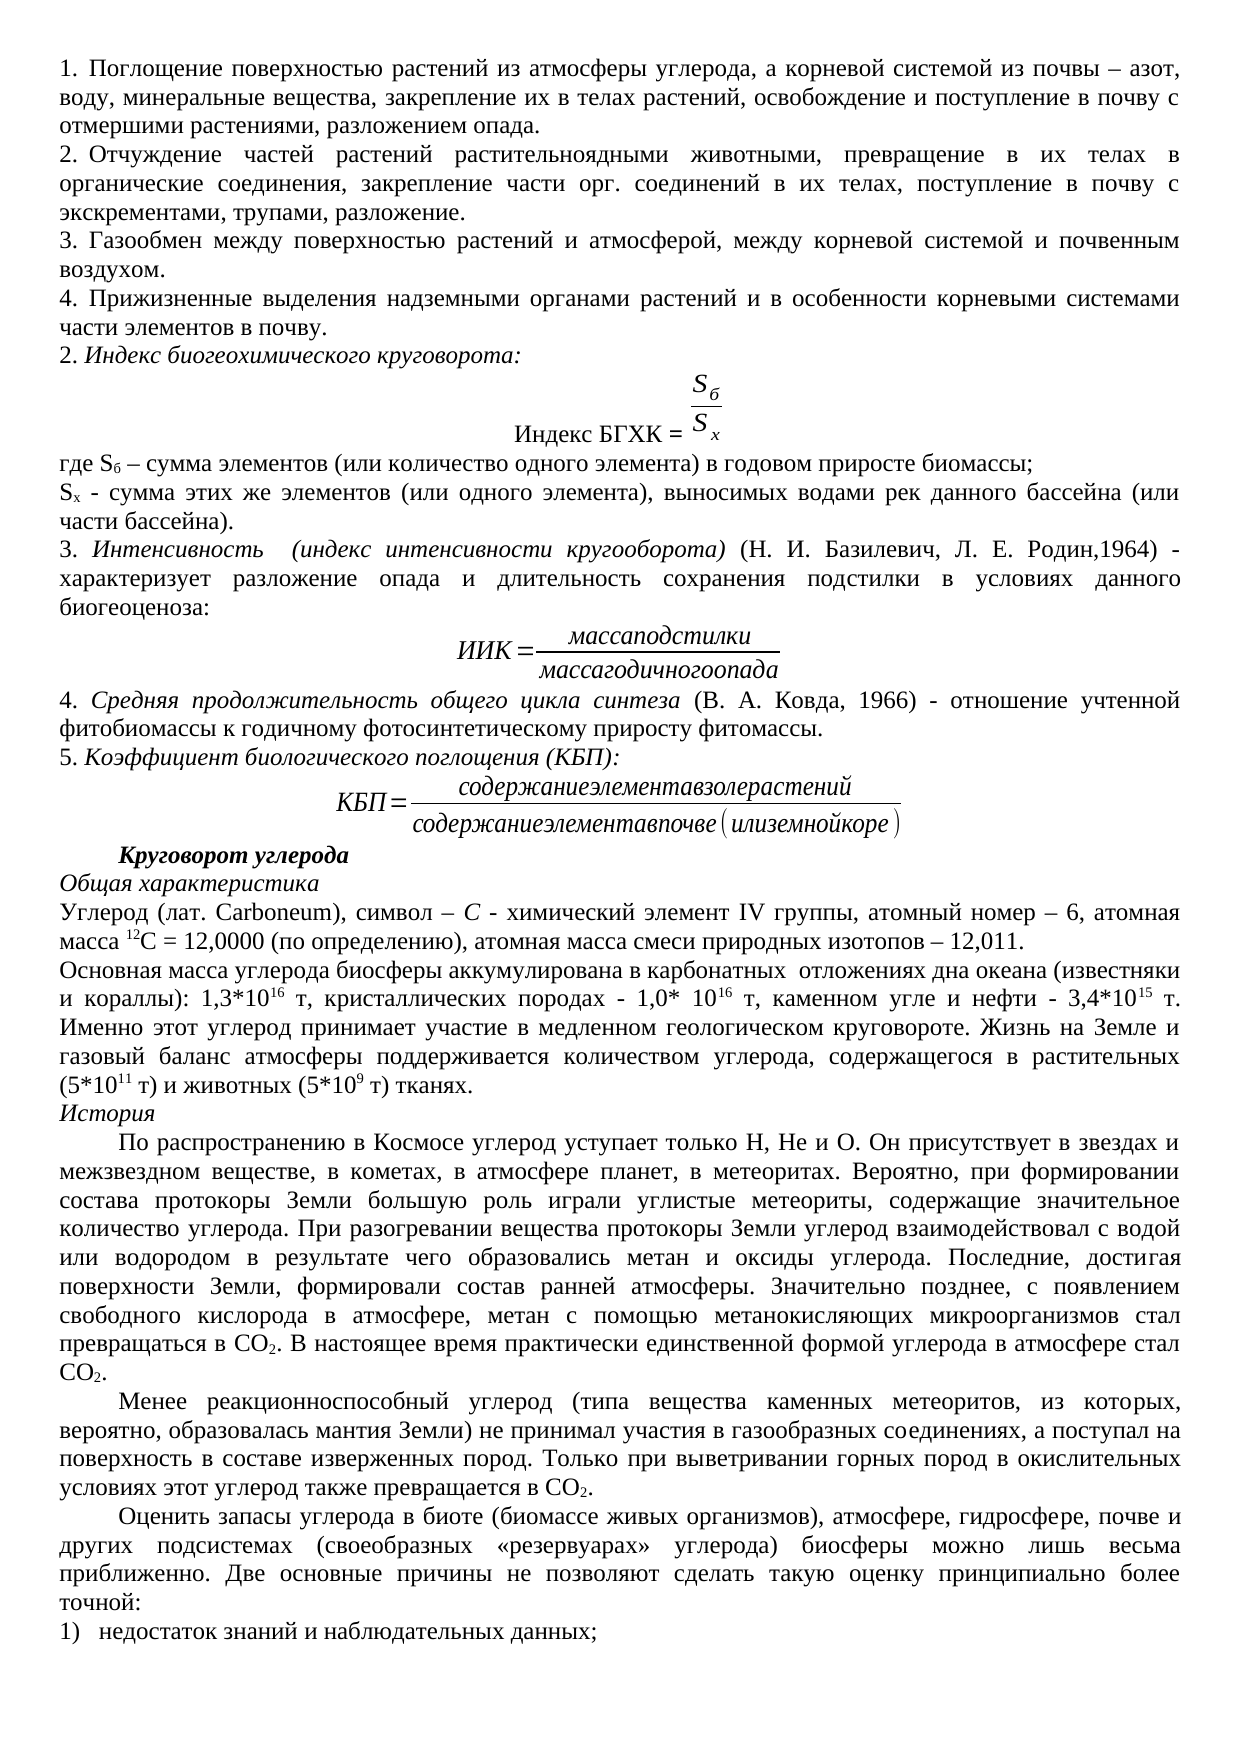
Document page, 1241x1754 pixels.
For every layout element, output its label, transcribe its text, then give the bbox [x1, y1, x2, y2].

text 3. Интенсивность (индекс интенсивности кругооборота) (Н. И. Базилевич, Л. Е. Родин,1964) - характеризует разложение опада и длительность сохранения подстилки в условиях данного биогеоценоза: [59, 534, 1181, 621]
text Оценить запасы углерода в биоте (биомассе живых организмов), атмосфере, гидросфере, почве и других подсистемах (своеобразных «резервуарах» углерода) биосферы можно лишь весьма приближенно. Две основные причины не позволяют сделать такую оценку принципиально более точной: [59, 1501, 1181, 1616]
list Газообмен между поверхностью растений и атмосферой, между корневой системой и почвенным воздухом. [59, 226, 1181, 283]
text 5. Коэффициент биологического поглощения (КБП): [59, 742, 1181, 771]
text Углерод (лат. Carboneum), символ – С - химический элемент IV группы, атомный номер – 6, атомная масса 12С = 12,0000 (по определению), атомная масса смеси природных изотопов – 12,011. [59, 897, 1181, 955]
list Прижизненные выделения надземными органами растений и в особенности корневыми системами части элементов в почву. [59, 283, 1181, 341]
text Общая характеристика [59, 868, 1181, 897]
list Поглощение поверхностью растений из атмосферы углерода, а корневой системой из почвы – азот, воду, минеральные вещества, закрепление их в телах растений, освобождение и поступление в почву с отмершими растениями, разложением опада. [59, 53, 1181, 139]
text Индекс БГХК = [59, 369, 1181, 448]
text Круговорот углерода [59, 840, 1181, 868]
text По распространению в Космосе углерод уступает только Н, Не и О. Он присутствует в звездах и межзвездном веществе, в кометах, в атмосфере планет, в метеоритах. Вероятно, при формировании состава протокоры Земли большую роль играли углистые метеориты, содержащие значительное количество углерода. При разогревании вещества протокоры Земли углерод взаимодействовал с водой или водородом в результате чего образовались метан и оксиды углерода. Последние, достигая поверхности Земли, формировали состав ранней атмосферы. Значительно позднее, с появлением свободного кислорода в атмосфере, метан с помощью метанокисляющих микроорганизмов стал превращаться в СО2. В настоящее время практически единственной формой углерода в атмосфере стал СО2. [59, 1127, 1181, 1386]
text 1) недостаток знаний и наблюдательных данных; [59, 1616, 1181, 1645]
text где Sб – сумма элементов (или количество одного элемента) в годовом приросте биомассы; [59, 448, 1181, 477]
text Менее реакционноспособный углерод (типа вещества каменных метеоритов, из которых, вероятно, образовалась мантия Земли) не принимал участия в газообразных соединениях, а поступал на поверхность в составе изверженных пород. Только при выветривании горных пород в окислительных условиях этот углерод также превращается в СО2. [59, 1386, 1181, 1501]
text Sx - сумма этих же элементов (или одного элемента), выносимых водами рек данного бассейна (или части бассейна). [59, 477, 1181, 534]
text История [59, 1098, 1181, 1127]
text Основная масса углерода биосферы аккумулирована в карбонатных отложениях дна океана (известняки и кораллы): 1,3*1016 т, кристаллических породах - 1,0* 1016 т, каменном угле и нефти - 3,4*1015 т. Именно этот углерод принимает участие в медленном геологическом круговороте. Жизнь на Земле и газовый баланс атмосферы поддерживается количеством углерода, содержащегося в растительных (5*1011 т) и животных (5*109 т) тканях. [59, 955, 1181, 1098]
text 2. Индекс биогеохимического круговорота: [59, 341, 1181, 369]
text 4. Средняя продолжительность общего цикла синтеза (В. А. Ковда, 1966) - отношение учтенной фитобиомассы к годичному фотосинтетическому приросту фитомассы. [59, 685, 1181, 742]
list Отчуждение частей растений растительноядными животными, превращение в их телах в органические соединения, закрепление части орг. соединений в их телах, поступление в почву с экскрементами, трупами, разложение. [59, 139, 1181, 226]
